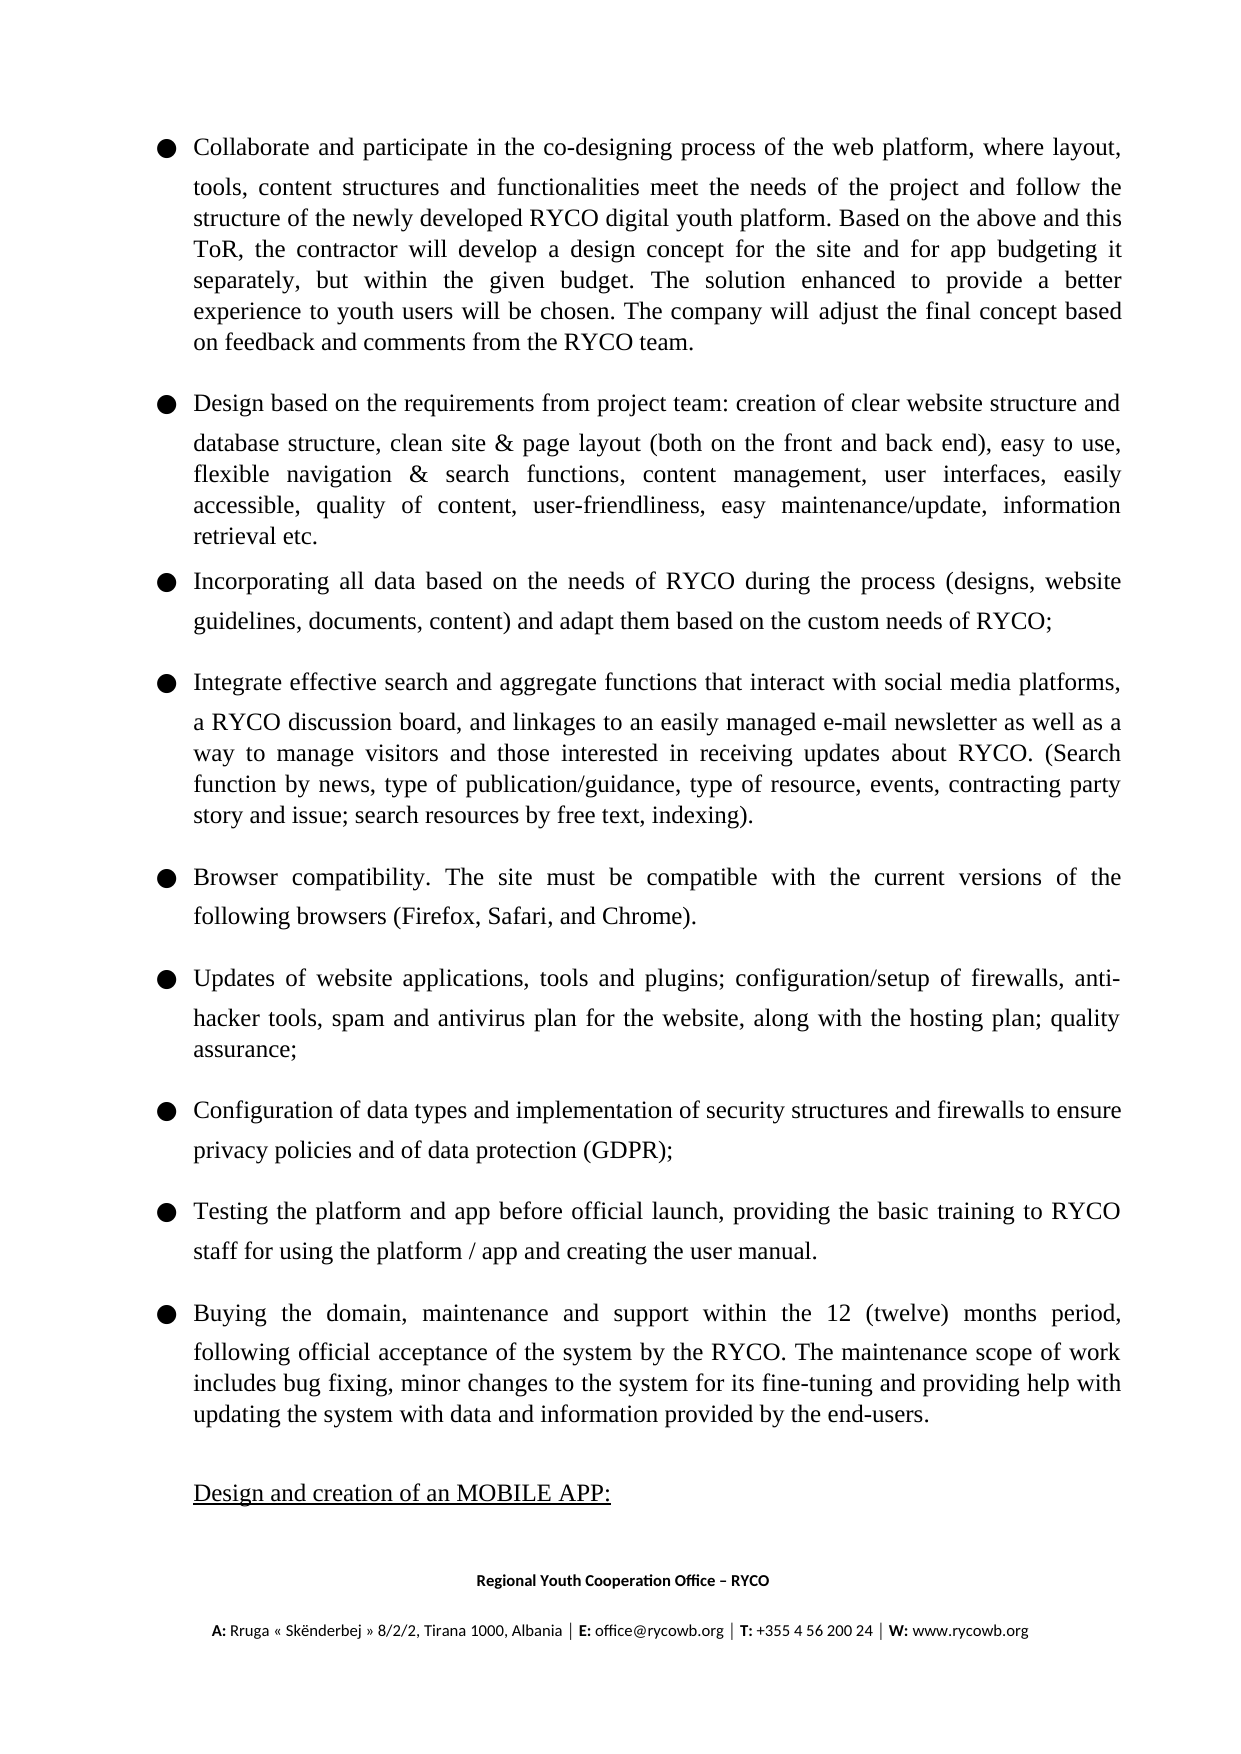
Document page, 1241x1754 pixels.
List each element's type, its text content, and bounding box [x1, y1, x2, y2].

list Buying the domain, maintenance and support within the 12 (twelve) months period, following official acceptance of the system by the RYCO. The maintenance scope of work includes bug fixing, minor changes to the system for its fine-tuning and providing help with updating the system with data and information provided by the end-users. [156, 1284, 1122, 1428]
text Design and creation of an MOBILE APP: [118, 1478, 1122, 1507]
list Integrate effective search and aggregate functions that interact with social media platforms, a RYCO discussion board, and linkages to an easily managed e-mail newsletter as well as a way to manage visitors and those interested in receiving updates about RYCO. (Search function by news, type of publication/guidance, type of resource, events, contracting party story and issue; search resources by free text, indexing). [156, 653, 1122, 829]
list Incorporating all data based on the needs of RYCO during the process (designs, website guidelines, documents, content) and adapt them based on the custom needs of RYCO; [156, 552, 1122, 634]
list Collaborate and participate in the co-designing process of the web platform, where layout, tools, content structures and functionalities meet the needs of the project and follow the structure of the newly developed RYCO digital youth platform. Based on the above and this ToR, the contractor will develop a design concept for the site and for app budgeting it separately, but within the given budget. The solution enhanced to provide a better experience to youth users will be chosen. The company will adjust the final concept based on feedback and comments from the RYCO team. [156, 118, 1122, 356]
list Browser compatibility. The site must be compatible with the current versions of the following browsers (Firefox, Safari, and Chrome). [156, 848, 1122, 930]
list Testing the platform and app before official launch, providing the basic training to RYCO staff for using the platform / app and creating the user manual. [156, 1183, 1122, 1265]
list Design based on the requirements from project team: creation of clear website structure and database structure, clean site & page layout (both on the front and back end), easy to use, flexible navigation & search functions, content management, user interfaces, easily accessible, quality of content, user-friendliness, easy maintenance/update, information retrieval etc. [156, 374, 1122, 550]
list Updates of website applications, tools and plugins; configuration/setup of firewalls, anti-hacker tools, spam and antivirus plan for the website, along with the hosting plan; quality assurance; [156, 949, 1122, 1062]
list Configuration of data types and implementation of security structures and firewalls to ensure privacy policies and of data protection (GDPR); [156, 1081, 1122, 1164]
